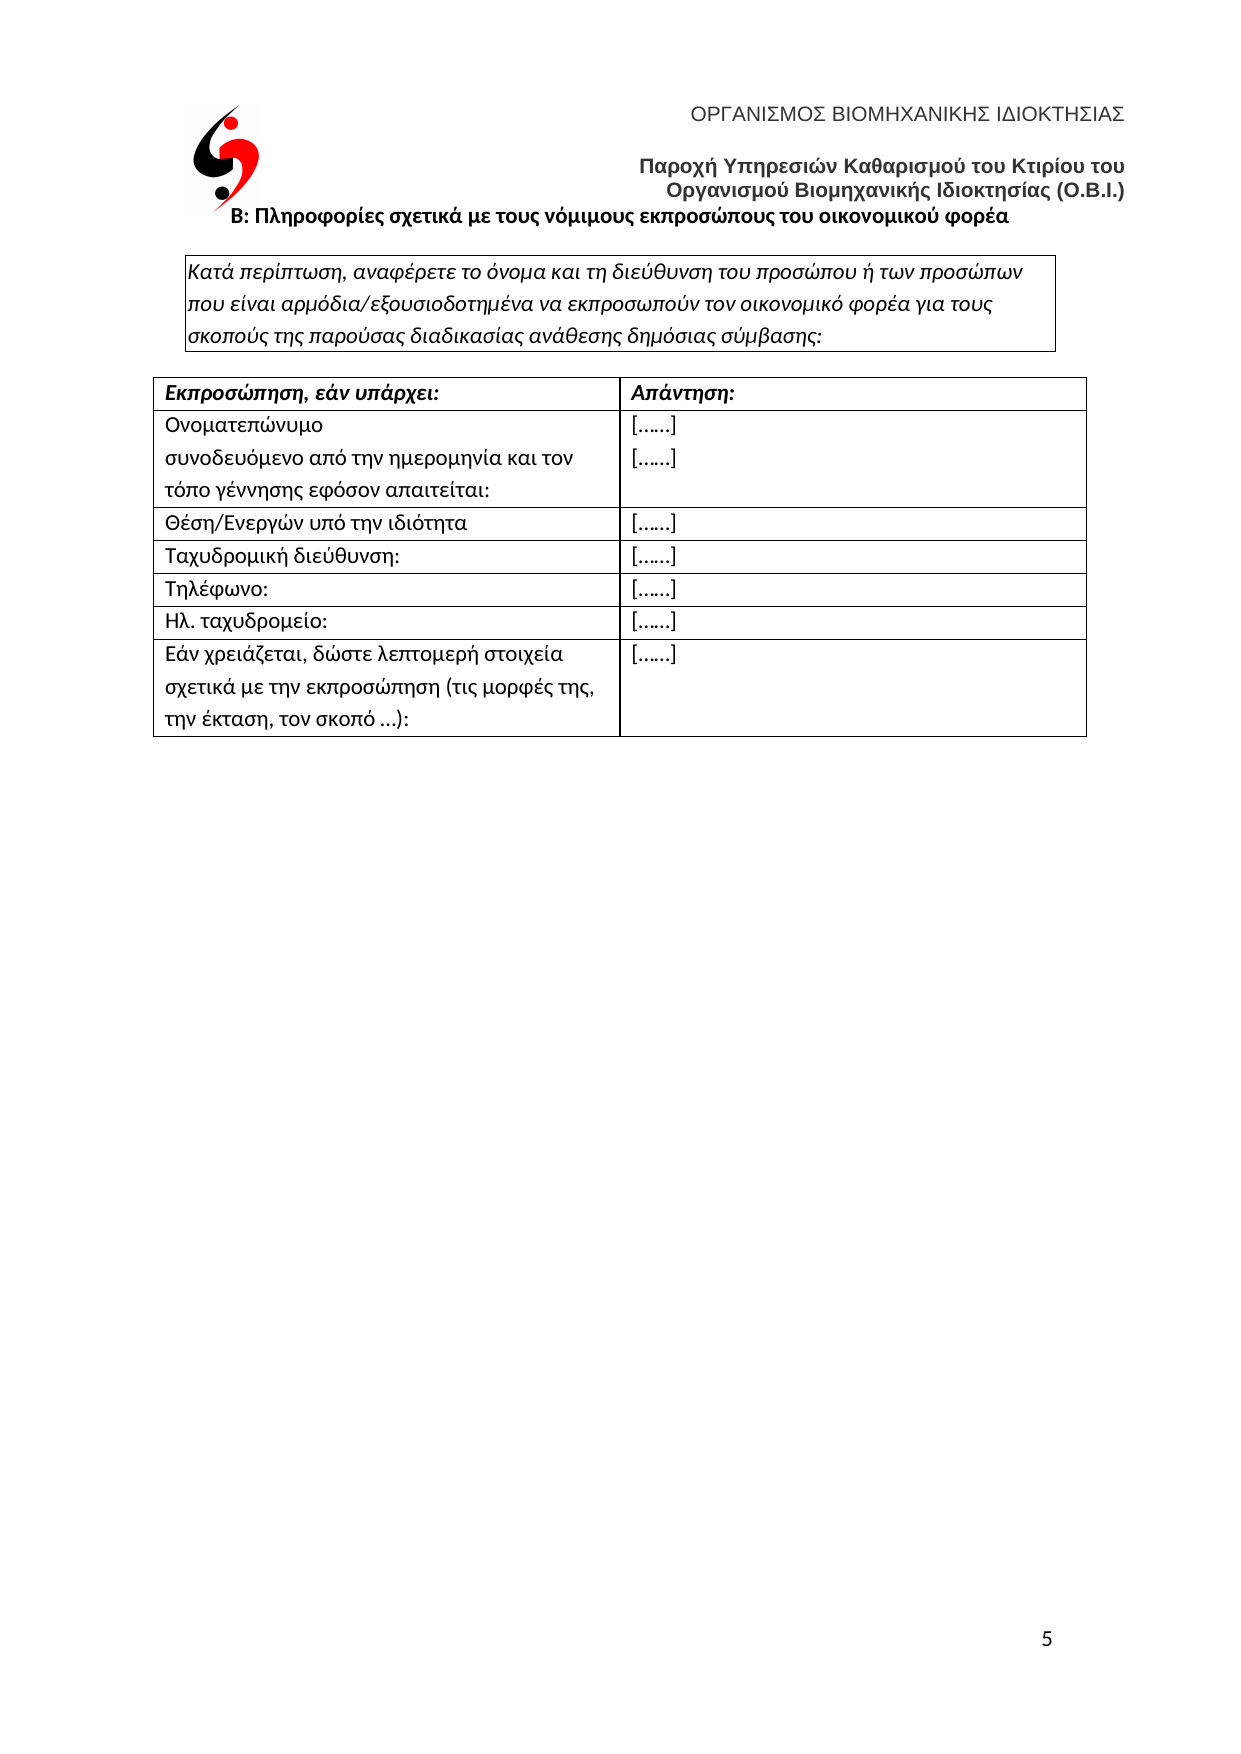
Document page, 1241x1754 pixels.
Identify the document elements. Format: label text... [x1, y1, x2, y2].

table_cell [……] [621, 541, 1086, 573]
text Β: Πληροφορίες σχετικά με τους νόμιμους εκπροσώπους του οικονομικού φορέα [187, 202, 1053, 230]
table_cell [……] [621, 607, 1086, 638]
table_cell Ταχυδρομική διεύθυνση: [154, 541, 619, 573]
table_cell [……] [621, 508, 1086, 540]
table_cell Θέση/Ενεργών υπό την ιδιότητα [154, 508, 619, 540]
table_cell [……] [……] [621, 411, 1086, 507]
table_cell Εάν χρειάζεται, δώστε λεπτομερή στοιχεία σχετικά με την εκπροσώπηση (τις μορφές της, την έκταση, τον σκοπό …): [154, 640, 619, 736]
table_header Εκπροσώπηση, εάν υπάρχει: [154, 378, 619, 409]
table_header Απάντηση: [621, 378, 1086, 409]
picture [187, 103, 263, 202]
table_cell Ηλ. ταχυδρομείο: [154, 607, 619, 638]
table_cell [……] [621, 640, 1086, 736]
text Κατά περίπτωση, αναφέρετε το όνομα και τη διεύθυνση του προσώπου ή των προσώπων που είναι αρμόδια/εξουσιοδοτημένα να εκπροσωπούν τον οικονομικό φορέα για τους σκοπούς της παρούσας διαδικασίας ανάθεσης δημόσιας σύμβασης: [186, 256, 1055, 351]
table_cell [……] [621, 574, 1086, 606]
table_cell Ονοματεπώνυμο συνοδευόμενο από την ημερομηνία και τον τόπο γέννησης εφόσον απαιτείται: [154, 411, 619, 507]
table_cell Τηλέφωνο: [154, 574, 619, 606]
